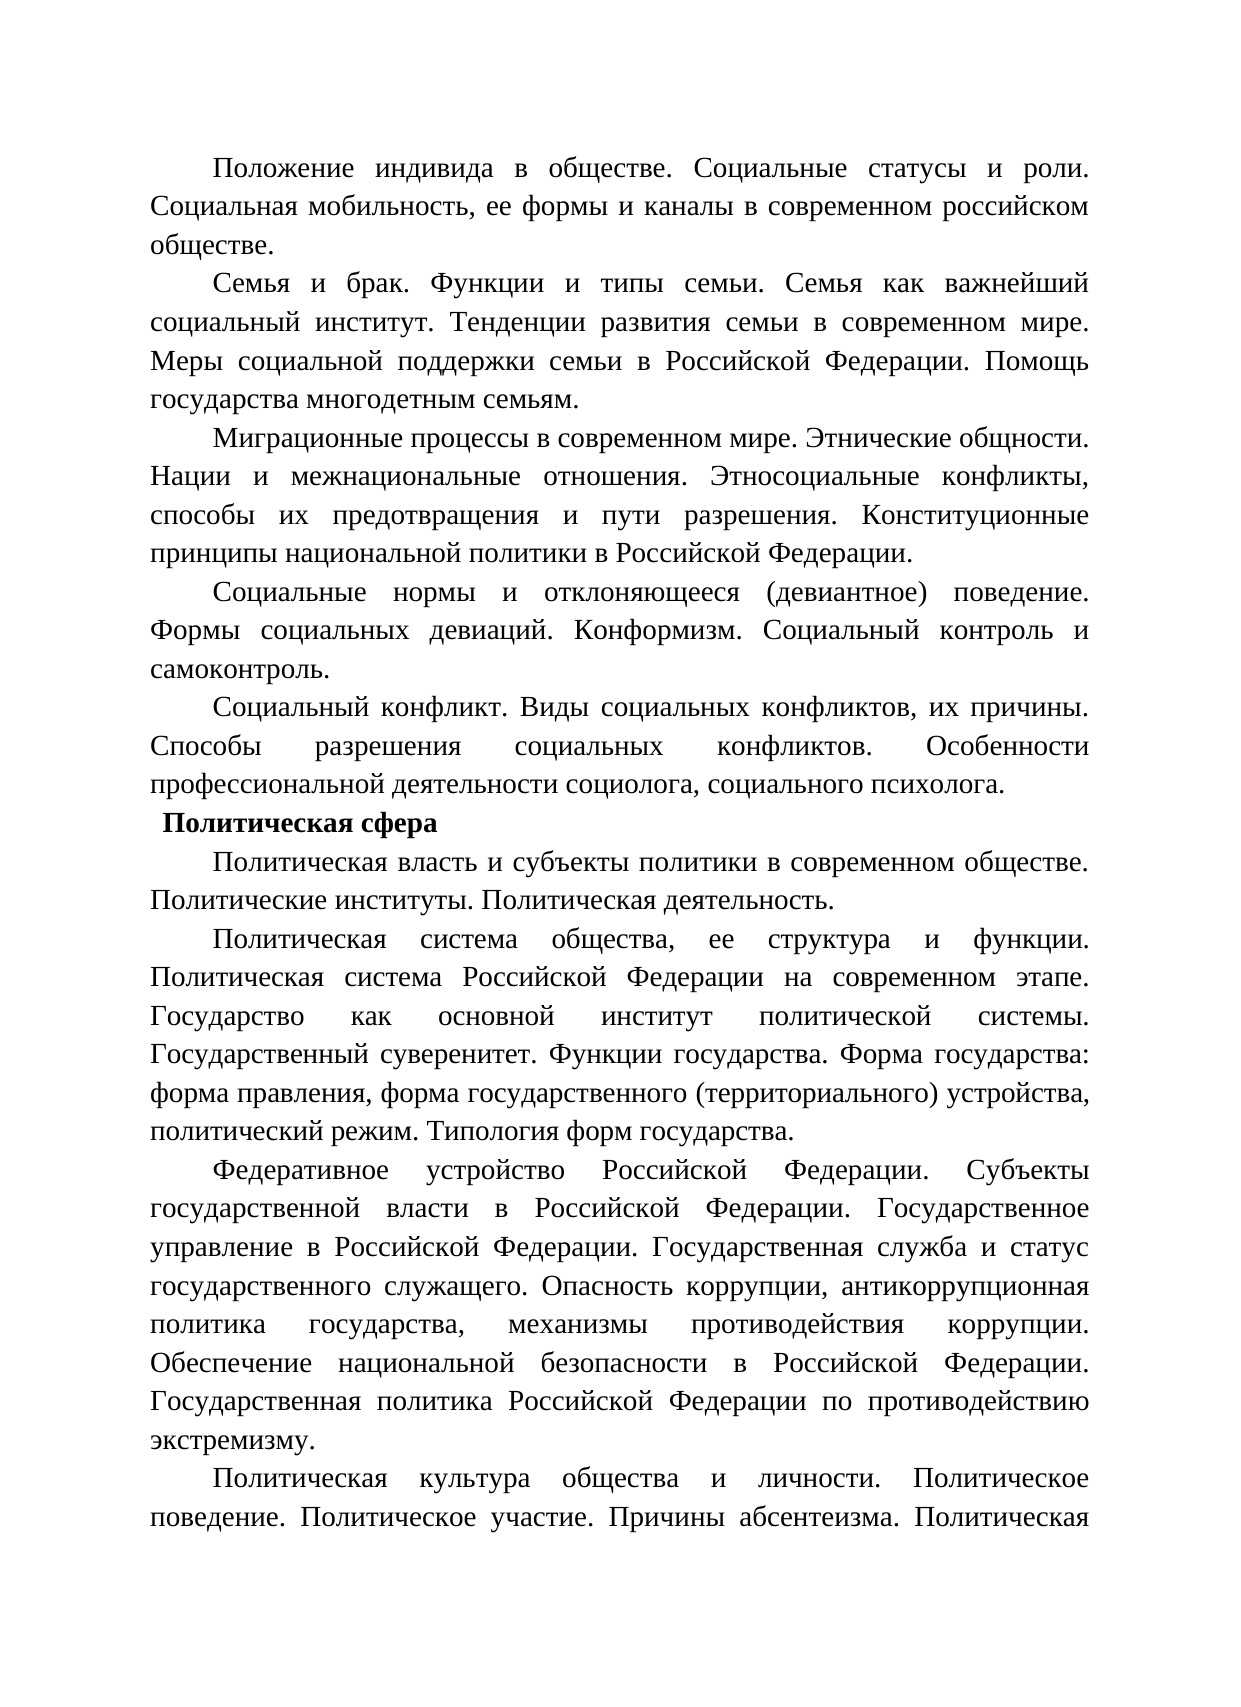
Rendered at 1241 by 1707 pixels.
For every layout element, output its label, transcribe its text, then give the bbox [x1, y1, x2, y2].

text Политическая власть и субъекты политики в современном обществе. Политические институты. Политическая деятельность. [150, 844, 1090, 916]
text Политическая сфера [162, 805, 1090, 839]
text Социальный конфликт. Виды социальных конфликтов, их причины. Способы разрешения социальных конфликтов. Особенности профессиональной деятельности социолога, социального психолога. [150, 689, 1090, 800]
text Положение индивида в обществе. Социальные статусы и роли. Социальная мобильность, ее формы и каналы в современном российском обществе. [150, 150, 1090, 261]
text Политическая система общества, ее структура и функции. Политическая система Российской Федерации на современном этапе. Государство как основной институт политической системы. Государственный суверенитет. Функции государства. Форма государства: форма правления, форма государст­венного (территориального) устройства, политический режим. Типология форм государства. [150, 921, 1090, 1147]
text Семья и брак. Функции и типы семьи. Семья как важнейший социальный институт. Тенденции развития семьи в современном мире. Меры социальной поддержки семьи в Российской Федерации. Помощь государства многодетным семьям. [150, 266, 1090, 415]
text Миграционные процессы в современном мире. Этнические общности. Нации и межнациональные отношения. Этносоциальные конфликты, способы их предотвращения и пути разрешения. Конституционные принципы национальной политики в Российской Федерации. [150, 420, 1090, 569]
text Федеративное устройство Российской Федерации. Субъекты государственной власти в Российской Федерации. Государственное управление в Российской Федерации. Государственная служба и статус государственного служащего. Опасность коррупции, антикоррупционная политика государства, механизмы противодействия коррупции. Обеспечение национальной безопасности в Российской Федерации. Государственная политика Российской Федерации по противодействию экстремизму. [150, 1152, 1090, 1455]
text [150, 1460, 1090, 1532]
text Социальные нормы и отклоняющееся (девиантное) поведение. Формы социальных девиаций. Конформизм. Социальный контроль и самоконтроль. [150, 574, 1090, 684]
